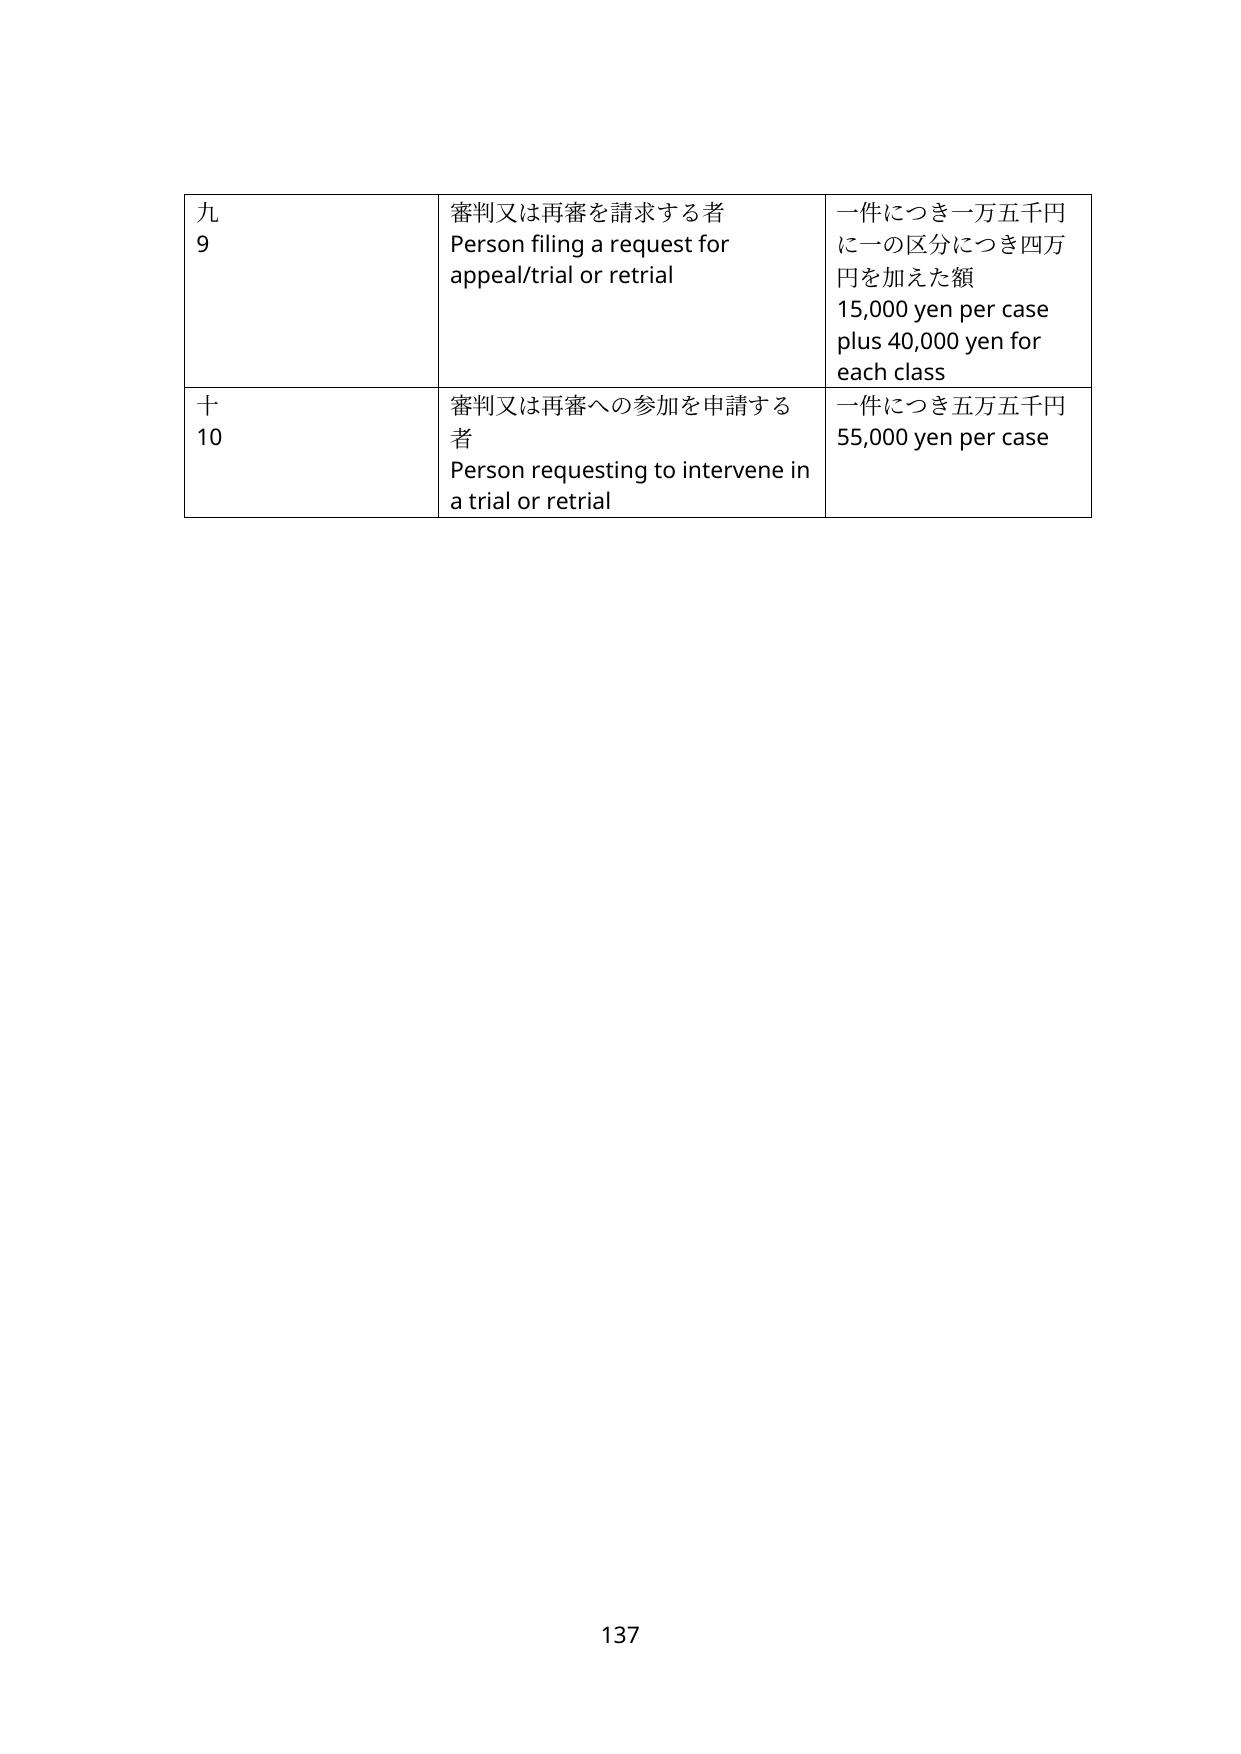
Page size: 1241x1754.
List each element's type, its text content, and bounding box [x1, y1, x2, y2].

table_cell 審判又は再審を請求する者 Person filing a request for appeal/trial or retrial [439, 195, 825, 387]
table_cell 十 10 [185, 388, 438, 517]
table_cell 審判又は再審への参加を申請する者 Person requesting to intervene in a trial or retrial [439, 388, 825, 517]
table_cell 九 9 [185, 195, 438, 387]
table_cell 一件につき一万五千円に一の区分につき四万円を加えた額 15,000 yen per case plus 40,000 yen for each class [826, 195, 1091, 387]
table_cell 一件につき五万五千円 55,000 yen per case [826, 388, 1091, 517]
